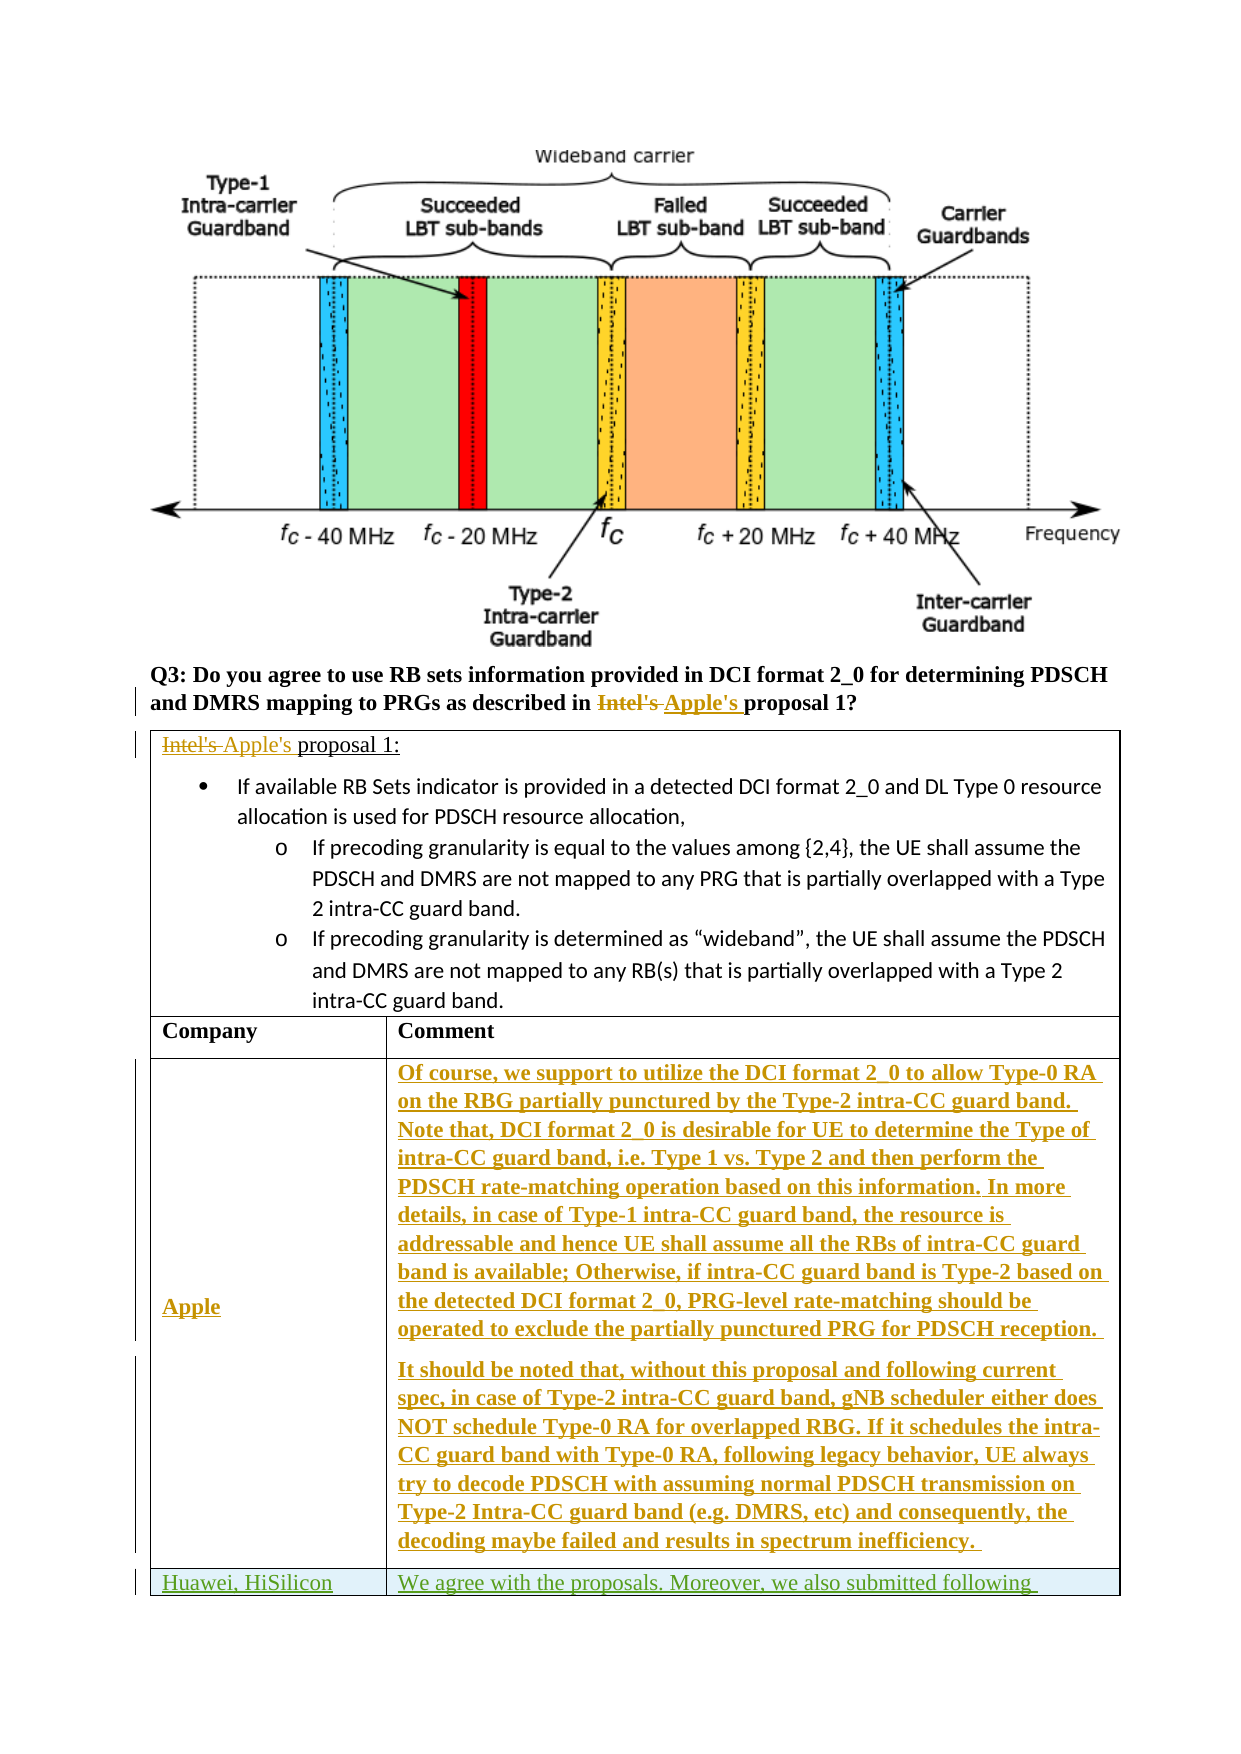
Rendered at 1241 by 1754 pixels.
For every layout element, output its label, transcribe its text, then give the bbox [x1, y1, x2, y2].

picture [150, 150, 1121, 647]
table_cell Comment [387, 1017, 1119, 1058]
table_cell [151, 1059, 386, 1568]
table_cell [387, 1059, 1119, 1568]
table_cell Company [151, 1017, 386, 1058]
text Q3: Do you agree to use RB sets information provided in DCI format 2_0 for determining PDSCH and DMRS mapping to PRGs as described in proposal 1? [150, 661, 1120, 716]
table_header proposal 1: If available RB Sets indicator is provided in a detected DCI format 2_0 and DL Type 0 resource allocation is used for PDSCH resource allocation, If precoding granularity is equal to the values among {2,4}, the UE shall assume the PDSCH and DMRS are not mapped to any PRG that is partially overlapped with a Type 2 intra-CC guard band. If precoding granularity is determined as “wideband”, the UE shall assume the PDSCH and DMRS are not mapped to any RB(s) that is partially overlapped with a Type 2 intra-CC guard band. [151, 731, 1119, 1016]
